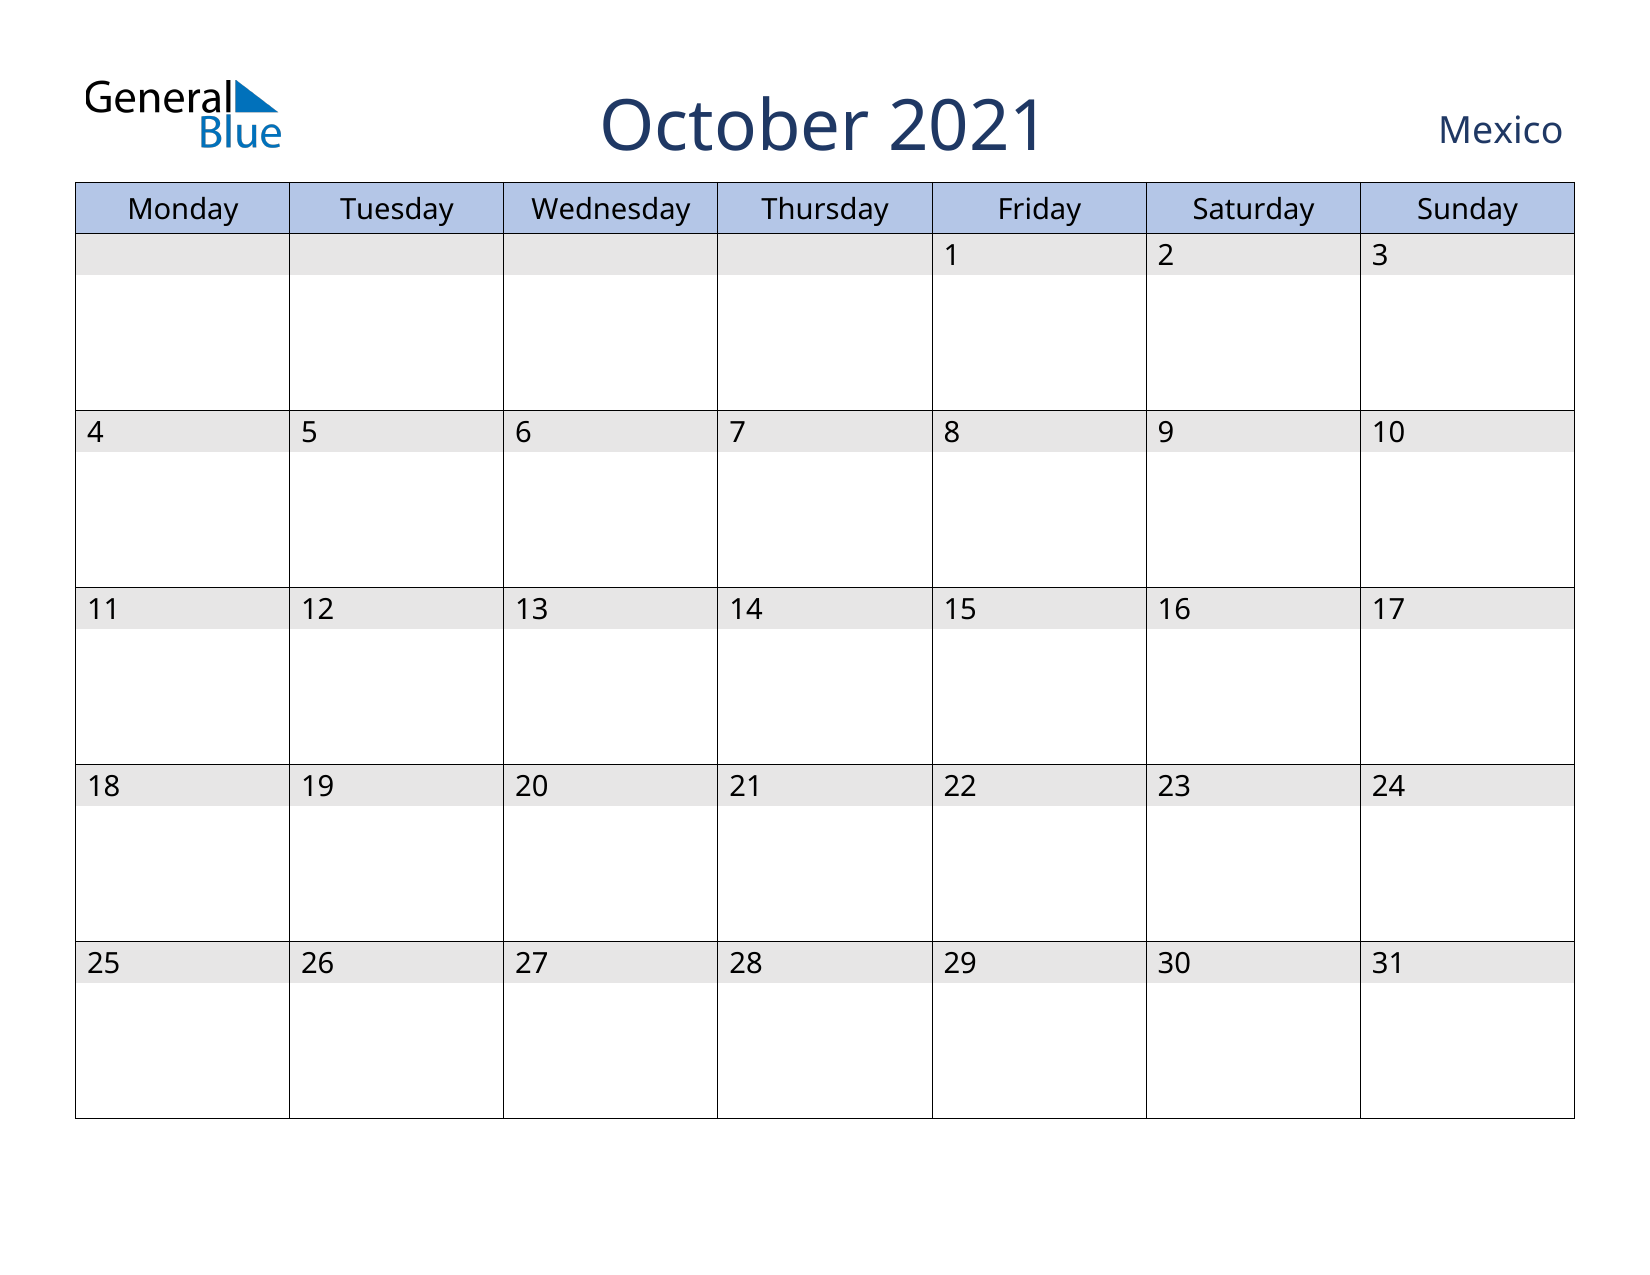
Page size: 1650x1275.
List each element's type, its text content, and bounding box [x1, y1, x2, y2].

table_cell [718, 806, 932, 941]
table_cell [504, 275, 717, 410]
table_cell 20 [504, 765, 717, 806]
table_cell [290, 629, 503, 764]
table_cell [1147, 452, 1360, 587]
table_cell 2 [1147, 234, 1360, 275]
table_cell [1147, 806, 1360, 941]
table_cell 23 [1147, 765, 1360, 806]
table_cell [718, 452, 932, 587]
table_cell [1361, 629, 1574, 764]
table_cell 24 [1361, 765, 1574, 806]
table_cell 21 [718, 765, 932, 806]
table_cell 26 [290, 942, 503, 983]
table_cell 25 [76, 942, 289, 983]
table_cell [290, 806, 503, 941]
table_cell [718, 275, 932, 410]
table_cell Thursday [718, 183, 932, 233]
table_cell Wednesday [504, 183, 717, 233]
picture [86, 80, 281, 148]
table_cell 10 [1361, 411, 1574, 452]
table_cell [290, 275, 503, 410]
table_header October 2021 [504, 75, 1146, 182]
table_cell [718, 983, 932, 1118]
table_cell 3 [1361, 234, 1574, 275]
table_cell [290, 234, 503, 275]
table_cell 4 [76, 411, 289, 452]
table_cell [76, 629, 289, 764]
table_cell Monday [76, 183, 289, 233]
table_cell 17 [1361, 588, 1574, 629]
table_header [76, 75, 503, 182]
table_cell [933, 983, 1146, 1118]
table_cell [933, 452, 1146, 587]
table_cell 7 [718, 411, 932, 452]
table_cell Friday [933, 183, 1146, 233]
table_cell 1 [933, 234, 1146, 275]
table_cell 6 [504, 411, 717, 452]
table_cell 28 [718, 942, 932, 983]
table_cell [1361, 983, 1574, 1118]
table_cell Sunday [1361, 183, 1574, 233]
table_cell [1361, 452, 1574, 587]
table_cell 29 [933, 942, 1146, 983]
table_cell 8 [933, 411, 1146, 452]
table_cell [290, 452, 503, 587]
table_cell [76, 983, 289, 1118]
table_cell Tuesday [290, 183, 503, 233]
table_cell 14 [718, 588, 932, 629]
table_cell 22 [933, 765, 1146, 806]
table_cell 11 [76, 588, 289, 629]
table_cell [504, 234, 717, 275]
table_cell [718, 234, 932, 275]
table_cell 18 [76, 765, 289, 806]
table_cell 16 [1147, 588, 1360, 629]
table_cell [504, 806, 717, 941]
table_cell [1361, 806, 1574, 941]
table_cell Saturday [1147, 183, 1360, 233]
table_cell 31 [1361, 942, 1574, 983]
table_cell [76, 234, 289, 275]
table_cell [290, 983, 503, 1118]
table_cell 9 [1147, 411, 1360, 452]
table_cell 12 [290, 588, 503, 629]
table_cell 5 [290, 411, 503, 452]
table_cell [1147, 629, 1360, 764]
table_cell [504, 452, 717, 587]
table_cell [504, 983, 717, 1118]
table_cell 15 [933, 588, 1146, 629]
table_cell [76, 275, 289, 410]
table_cell [76, 806, 289, 941]
table_cell 13 [504, 588, 717, 629]
table_cell [933, 275, 1146, 410]
table_cell [504, 629, 717, 764]
table_cell [1147, 275, 1360, 410]
table_cell [933, 629, 1146, 764]
table_cell 27 [504, 942, 717, 983]
table_header Mexico [1146, 75, 1574, 182]
table_cell [76, 452, 289, 587]
table_cell 19 [290, 765, 503, 806]
table_cell [718, 629, 932, 764]
table_cell [933, 806, 1146, 941]
table_cell 30 [1147, 942, 1360, 983]
table_cell [1147, 983, 1360, 1118]
table_cell [1361, 275, 1574, 410]
